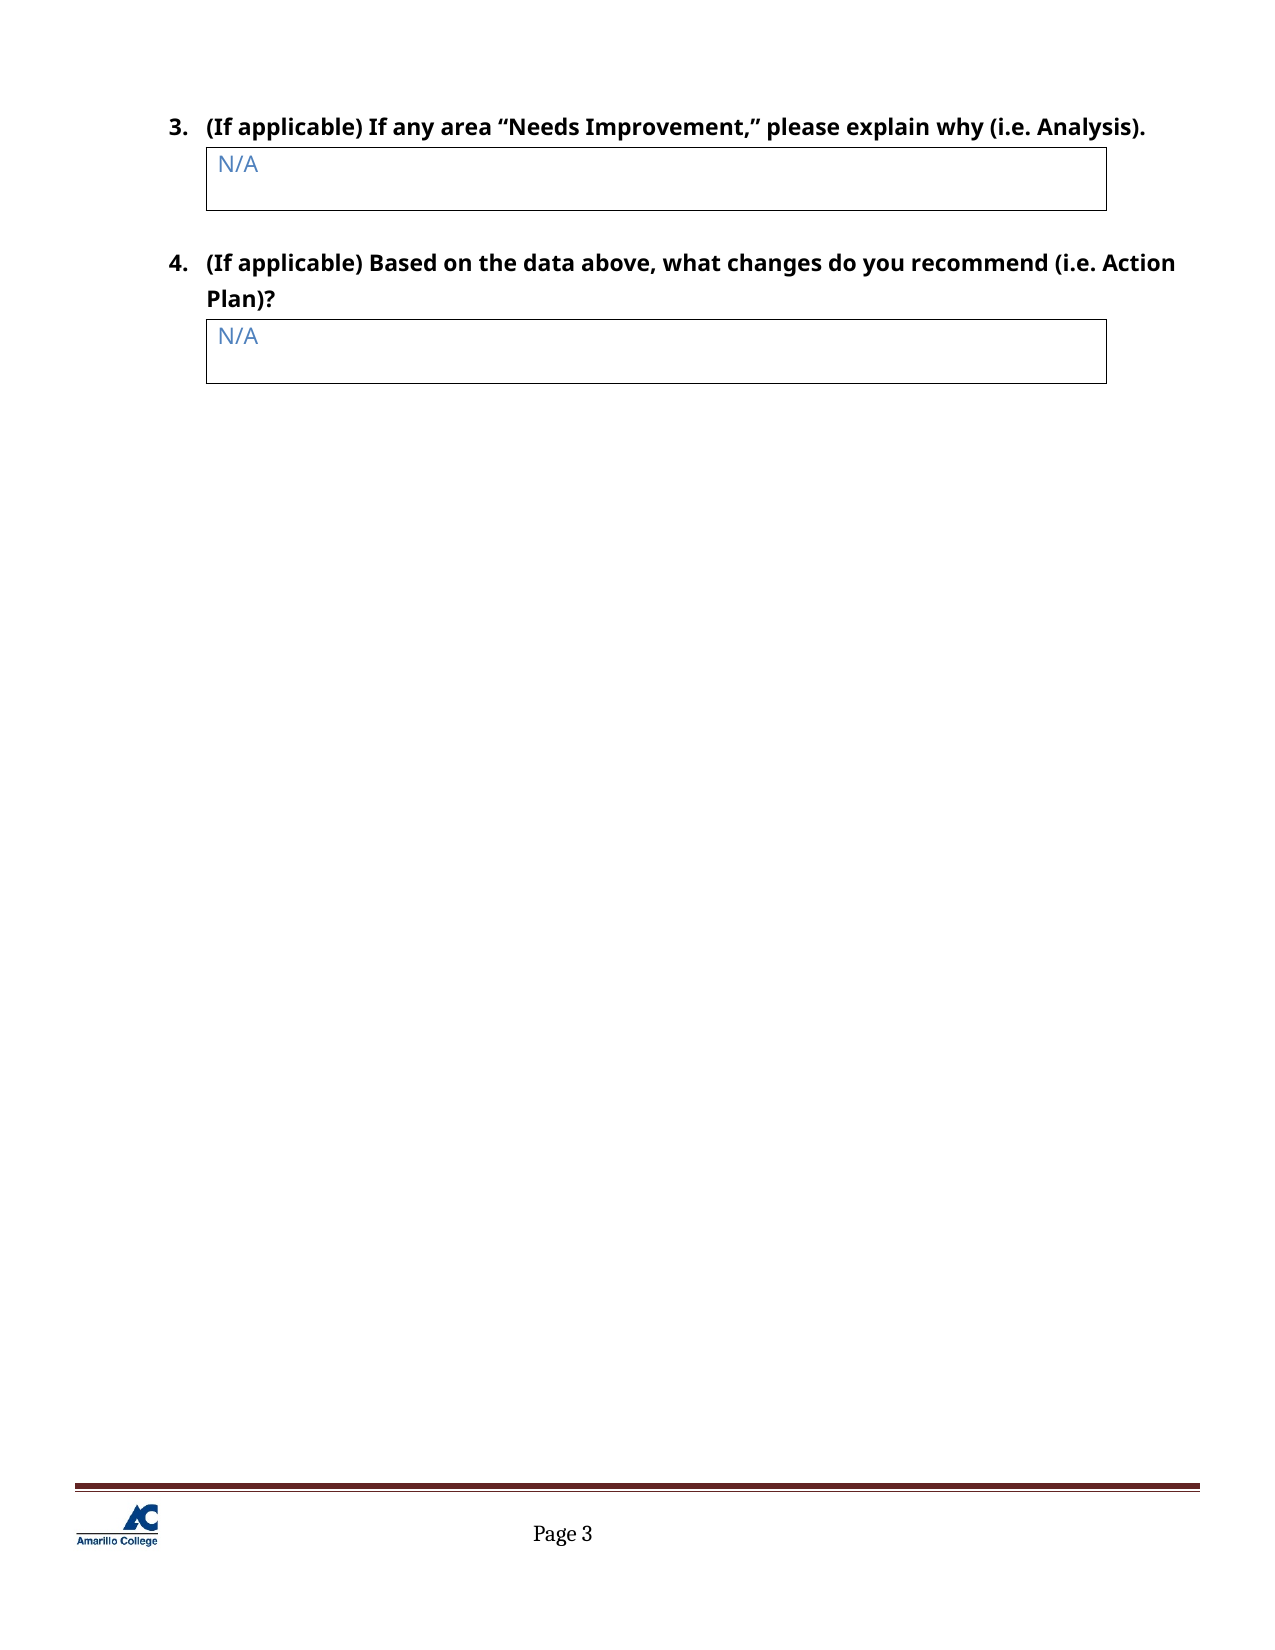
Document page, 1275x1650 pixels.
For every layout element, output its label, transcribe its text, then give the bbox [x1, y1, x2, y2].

list (If applicable) If any area “Needs Improvement,” please explain why (i.e. Analysis). [169, 111, 1200, 142]
table_header N/A [207, 320, 1106, 383]
list (If applicable) Based on the data above, what changes do you recommend (i.e. Action Plan)? [169, 247, 1200, 314]
picture [72, 1495, 161, 1555]
table_header N/A [207, 148, 1106, 210]
